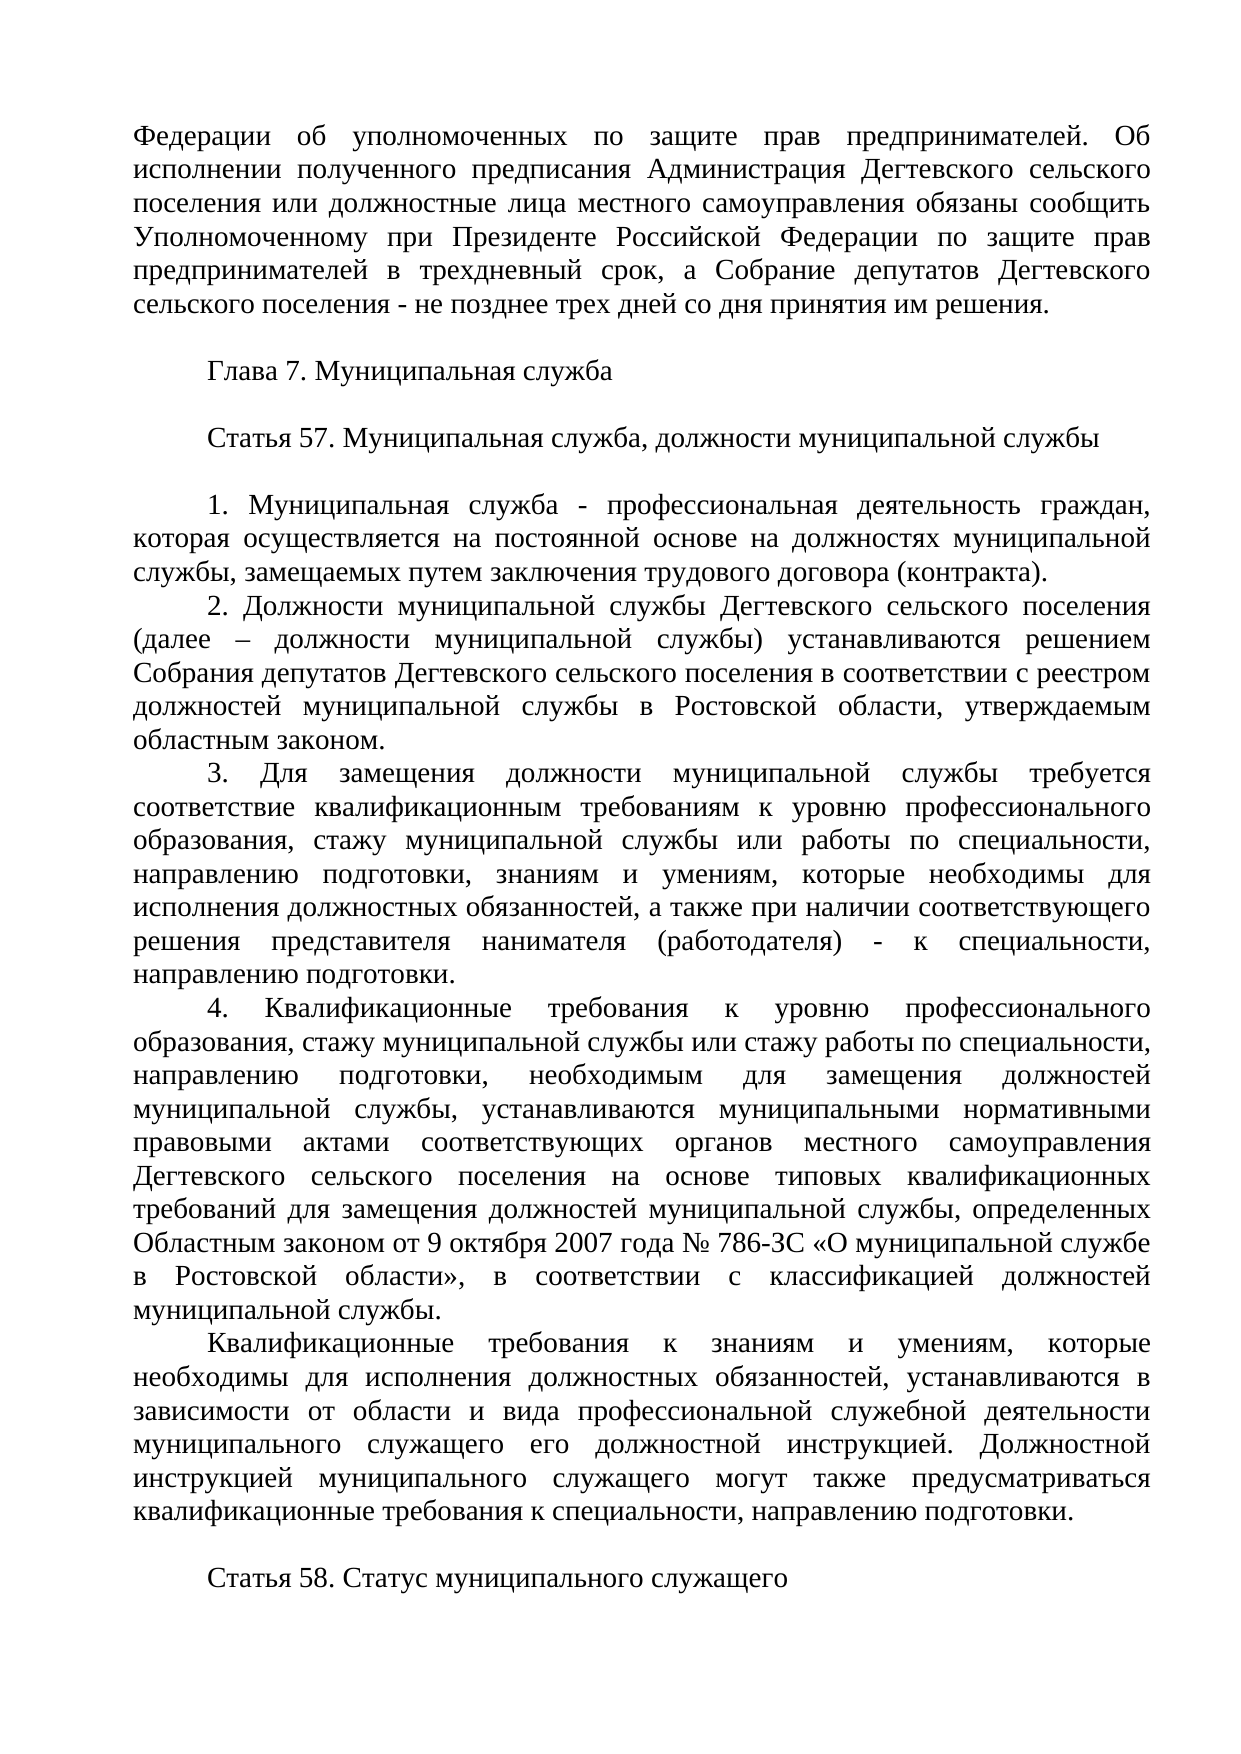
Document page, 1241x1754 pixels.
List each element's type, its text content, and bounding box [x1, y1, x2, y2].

text Глава 7. Муниципальная служба [133, 353, 1152, 386]
text 3. Для замещения должности муниципальной службы требуется соответствие квалификационным требованиям к уровню профессионального образования, стажу муниципальной службы или работы по специальности, направлению подготовки, знаниям и умениям, которые необходимы для исполнения должностных обязанностей, а также при наличии соответствующего решения представителя нанимателя (работодателя) - к специальности, направлению подготовки. [133, 755, 1152, 990]
text 2. Должности муниципальной службы Дегтевского сельского поселения (далее – должности муниципальной службы) устанавливаются решением Собрания депутатов Дегтевского сельского поселения в соответствии с реестром должностей муниципальной службы в Ростовской области, утверждаемым областным законом. [133, 588, 1152, 755]
text 4. Квалификационные требования к уровню профессионального образования, стажу муниципальной службы или стажу работы по специальности, направлению подготовки, необходимым для замещения должностей муниципальной службы, устанавливаются муниципальными нормативными правовыми актами соответствующих органов местного самоуправления Дегтевского сельского поселения на основе типовых квалификационных требований для замещения должностей муниципальной службы, определенных Областным законом от 9 октября 2007 года № 786-ЗС «О муниципальной службе в Ростовской области», в соответствии с классификацией должностей муниципальной службы. [133, 990, 1152, 1326]
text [133, 118, 1152, 319]
text Статья 58. Статус муниципального служащего [133, 1560, 1152, 1594]
text Квалификационные требования к знаниям и умениям, которые необходимы для исполнения должностных обязанностей, устанавливаются в зависимости от области и вида профессиональной служебной деятельности муниципального служащего его должностной инструкцией. Должностной инструкцией муниципального служащего могут также предусматриваться квалификационные требования к специальности, направлению подготовки. [133, 1326, 1152, 1527]
text 1. Муниципальная служба - профессиональная деятельность граждан, которая осуществляется на постоянной основе на должностях муниципальной службы, замещаемых путем заключения трудового договора (контракта). [133, 487, 1152, 588]
text Статья 57. Муниципальная служба, должности муниципальной службы [133, 420, 1152, 453]
